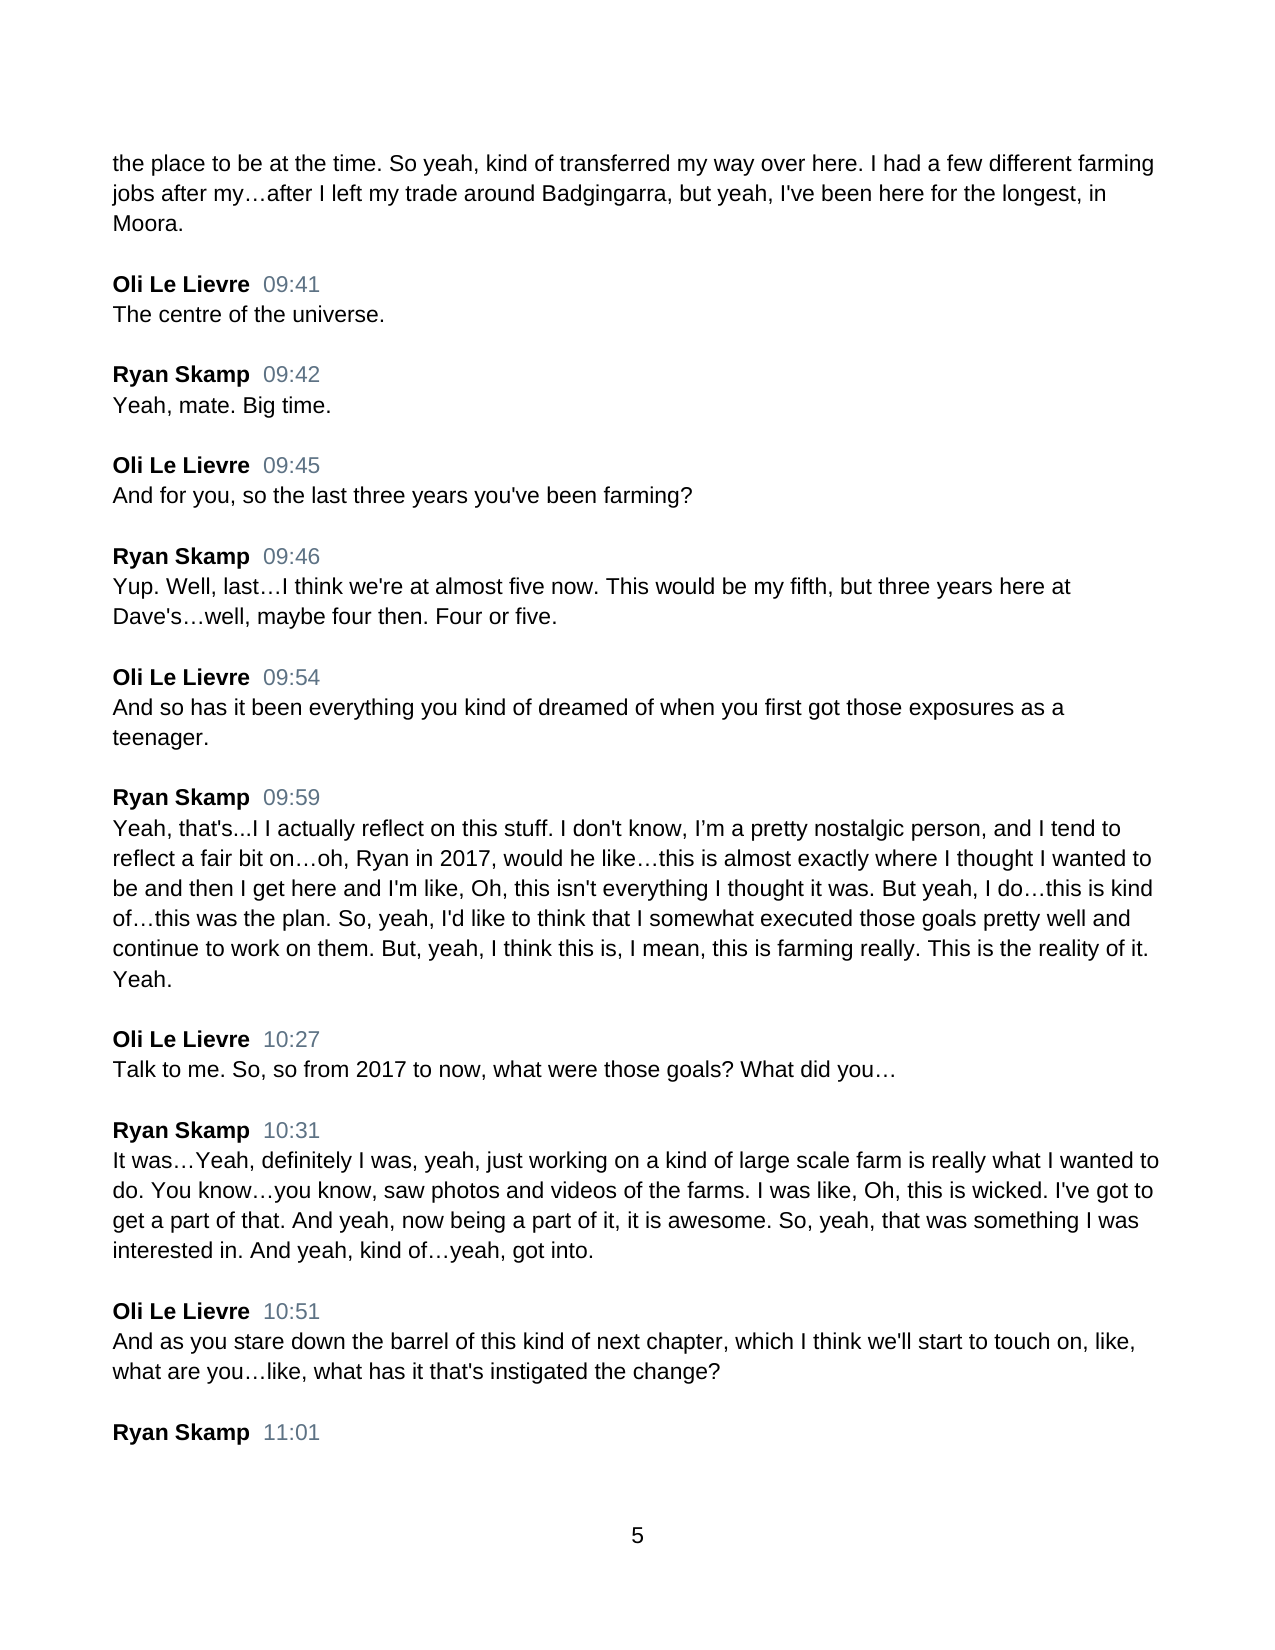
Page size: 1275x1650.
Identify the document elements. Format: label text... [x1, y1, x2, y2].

text Oli Le Lievre 09:54 [112, 663, 1162, 690]
text Oli Le Lievre 10:51 [112, 1298, 1162, 1324]
text Ryan Skamp 09:59 [112, 784, 1162, 811]
text Yeah, that's...I I actually reflect on this stuff. I don't know, I’m a pretty nostalgic person, and I tend to reflect a fair bit on…oh, Ryan in 2017, would he like…this is almost exactly where I thought I wanted to be and then I get here and I'm like, Oh, this isn't everything I thought it was. But yeah, I do…this is kind of…this was the plan. So, yeah, I'd like to think that I somewhat executed those goals pretty well and continue to work on them. But, yeah, I think this is, I mean, this is farming really. This is the reality of it. Yeah. [112, 814, 1162, 992]
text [112, 150, 1162, 237]
text And so has it been everything you kind of dreamed of when you first got those exposures as a teenager. [112, 694, 1162, 750]
text The centre of the universe. [112, 301, 1162, 327]
text Ryan Skamp 09:42 [112, 361, 1162, 388]
text Yup. Well, last…I think we're at almost five now. This would be my fifth, but three years here at Dave's…well, maybe four then. Four or five. [112, 573, 1162, 629]
text Oli Le Lievre 09:45 [112, 452, 1162, 478]
text Yeah, mate. Big time. [112, 392, 1162, 418]
text Oli Le Lievre 10:27 [112, 1026, 1162, 1052]
text Ryan Skamp 10:31 [112, 1117, 1162, 1143]
text And for you, so the last three years you've been farming? [112, 482, 1162, 509]
text Ryan Skamp 09:46 [112, 543, 1162, 569]
text Talk to me. So, so from 2017 to now, what were those goals? What did you… [112, 1056, 1162, 1083]
text It was…Yeah, definitely I was, yeah, just working on a kind of large scale farm is really what I wanted to do. You know…you know, saw photos and videos of the farms. I was like, Oh, this is wicked. I've got to get a part of that. And yeah, now being a part of it, it is awesome. So, yeah, that was something I was interested in. And yeah, kind of…yeah, got into. [112, 1147, 1162, 1264]
text Ryan Skamp 11:01 [112, 1419, 1162, 1445]
text And as you stare down the barrel of this kind of next chapter, which I think we'll start to touch on, like, what are you…like, what has it that's instigated the change? [112, 1328, 1162, 1385]
text Oli Le Lievre 09:41 [112, 271, 1162, 297]
